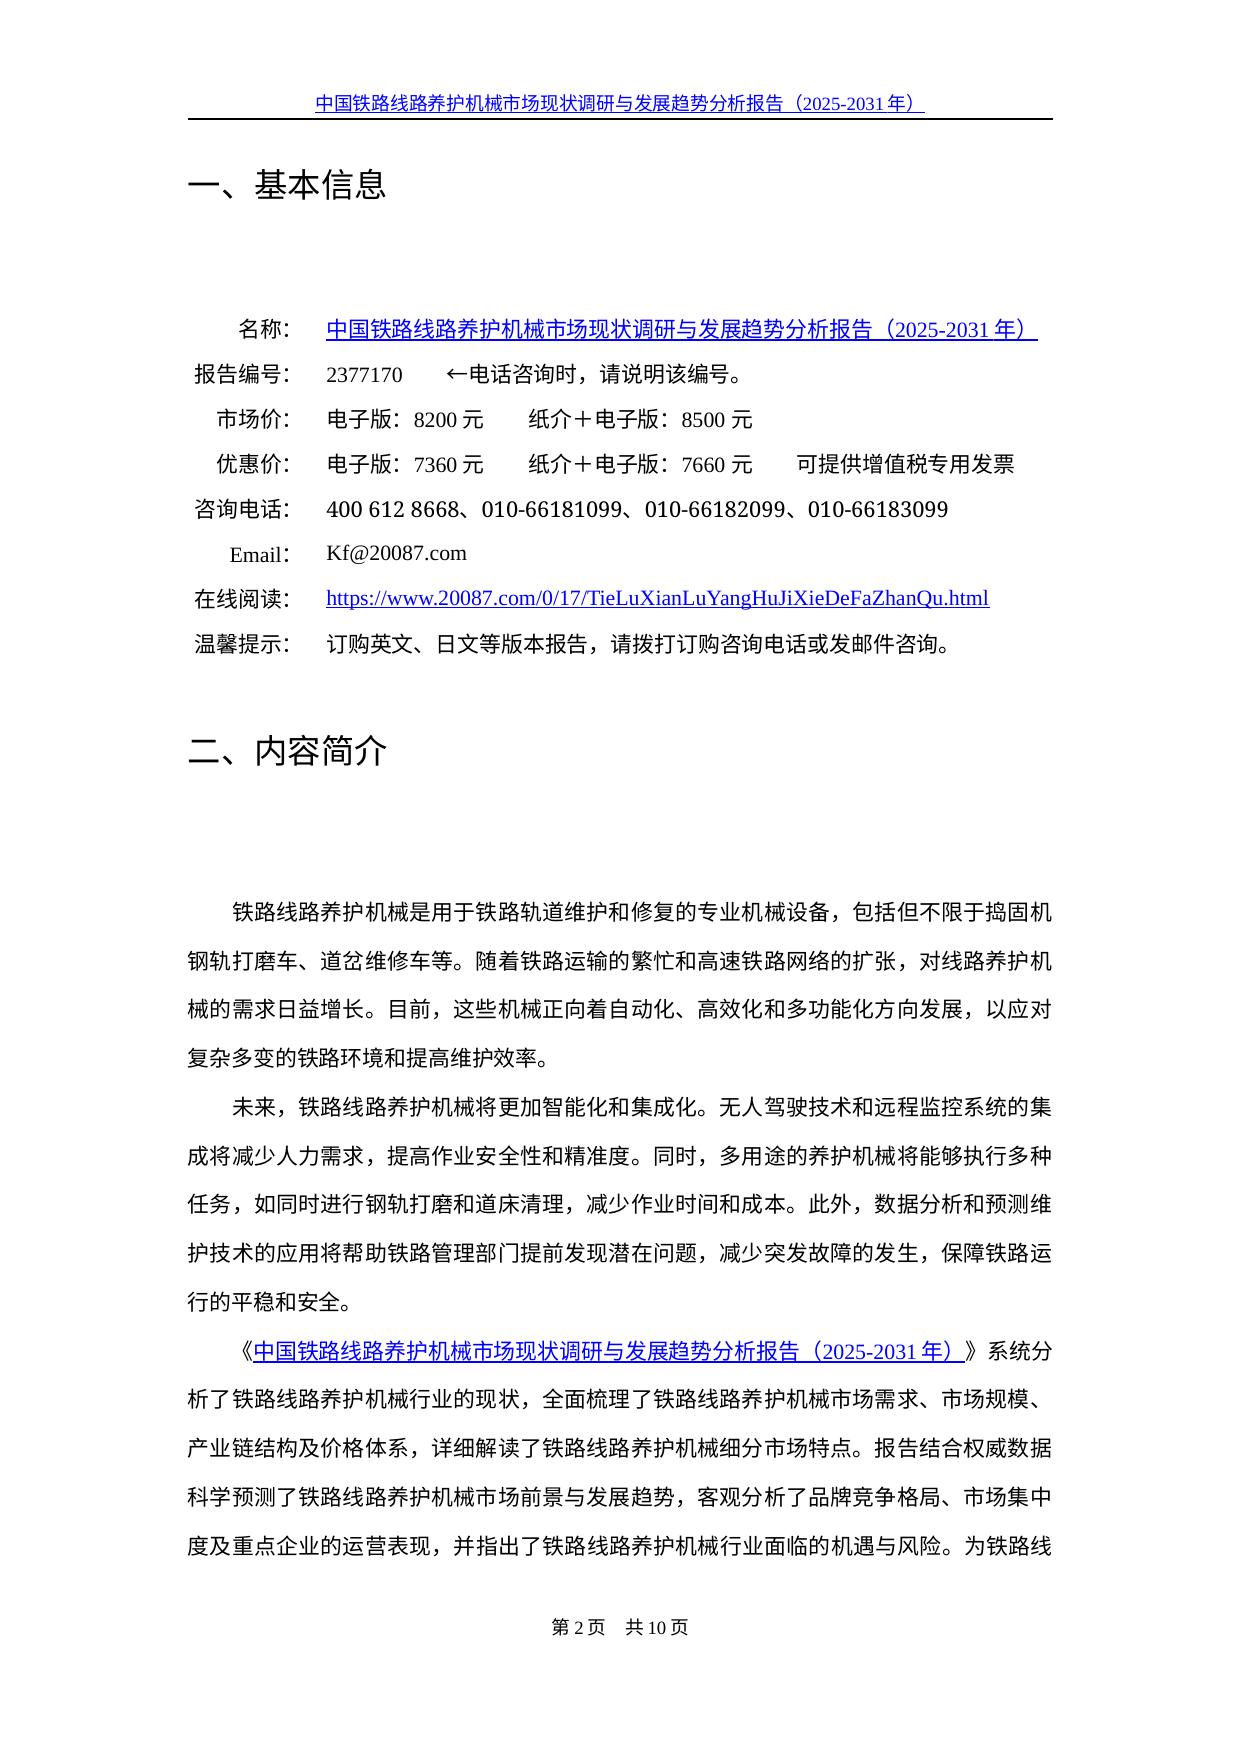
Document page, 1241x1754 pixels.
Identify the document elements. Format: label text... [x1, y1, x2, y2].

table_header 中国铁路线路养护机械市场现状调研与发展趋势分析报告（2025-2031年） [315, 312, 1073, 357]
table_cell 报告编号： [167, 357, 315, 402]
table_cell 400 612 8668、010-66181099、010-66182099、010-66183099 [315, 492, 1073, 537]
table_cell 温馨提示： [167, 627, 315, 672]
table_cell 电子版：7360 元 纸介＋电子版：7660 元 可提供增值税专用发票 [315, 447, 1073, 492]
table_cell 2377170 ←电话咨询时，请说明该编号。 [315, 357, 1073, 402]
table_cell 在线阅读： [167, 582, 315, 627]
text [187, 894, 1053, 1561]
title 一、基本信息 [187, 150, 1053, 215]
table_cell 电子版：8200 元 纸介＋电子版：8500 元 [315, 402, 1073, 447]
table_cell Email： [167, 537, 315, 582]
table_cell 咨询电话： [167, 492, 315, 537]
title 二、内容简介 [187, 717, 1053, 782]
table_cell 订购英文、日文等版本报告，请拨打订购咨询电话或发邮件咨询。 [315, 627, 1073, 672]
table_cell 优惠价： [167, 447, 315, 492]
table_cell Kf@20087.com [315, 537, 1073, 582]
table_cell [315, 582, 1073, 627]
table_header 名称： [167, 312, 315, 357]
table_cell 市场价： [167, 402, 315, 447]
